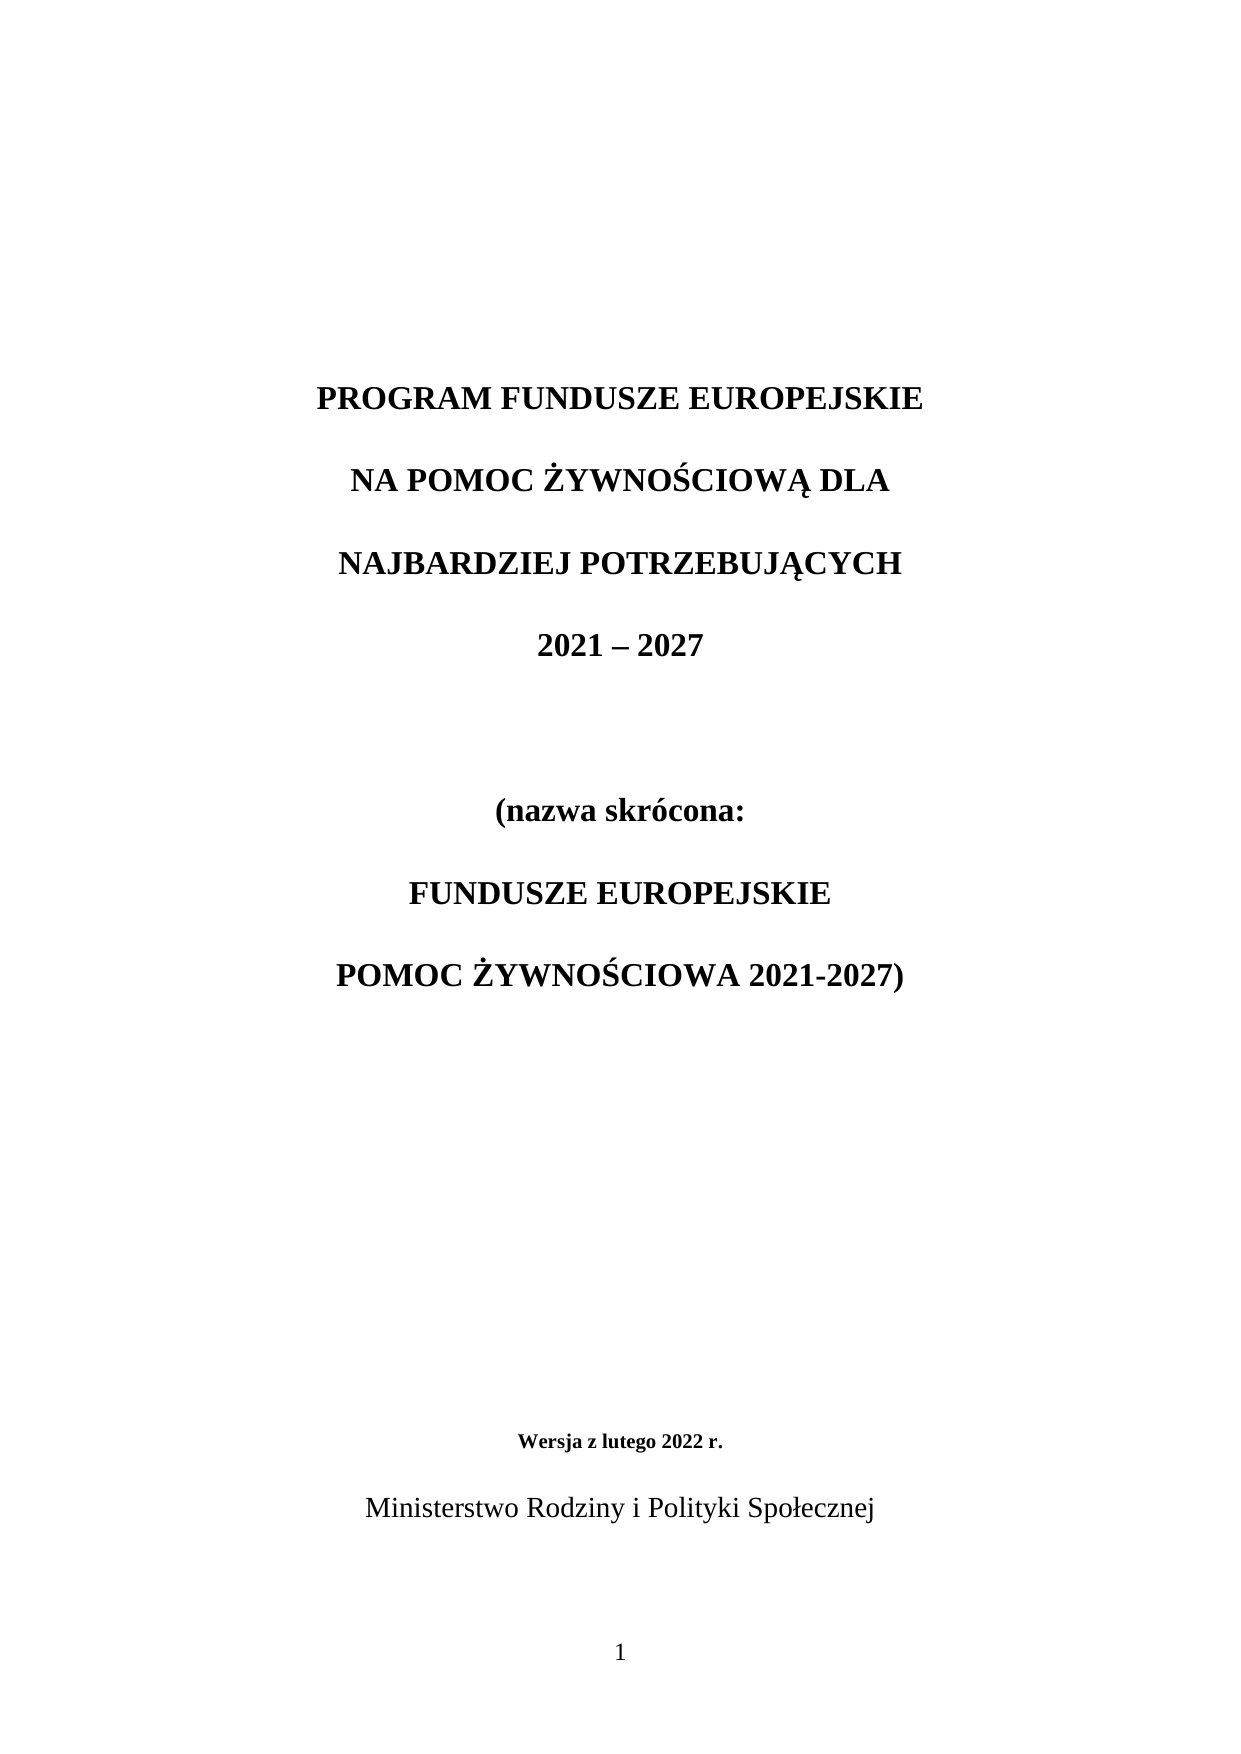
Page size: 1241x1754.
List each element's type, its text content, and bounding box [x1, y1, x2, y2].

text NAJBARDZIEJ POTRZEBUJĄCYCH [118, 543, 1122, 581]
text FUNDUSZE EUROPEJSKIE [118, 873, 1122, 911]
text Ministerstwo Rodziny i Polityki Społecznej [118, 1490, 1122, 1524]
text Wersja z lutego 2022 r. [118, 1429, 1122, 1453]
text NA POMOC ŻYWNOŚCIOWĄ DLA [118, 461, 1122, 499]
text (nazwa skrócona: [118, 791, 1122, 829]
text POMOC ŻYWNOŚCIOWA 2021-2027) [118, 956, 1122, 994]
text 2021 – 2027 [118, 626, 1122, 664]
text PROGRAM FUNDUSZE EUROPEJSKIE [118, 378, 1122, 416]
